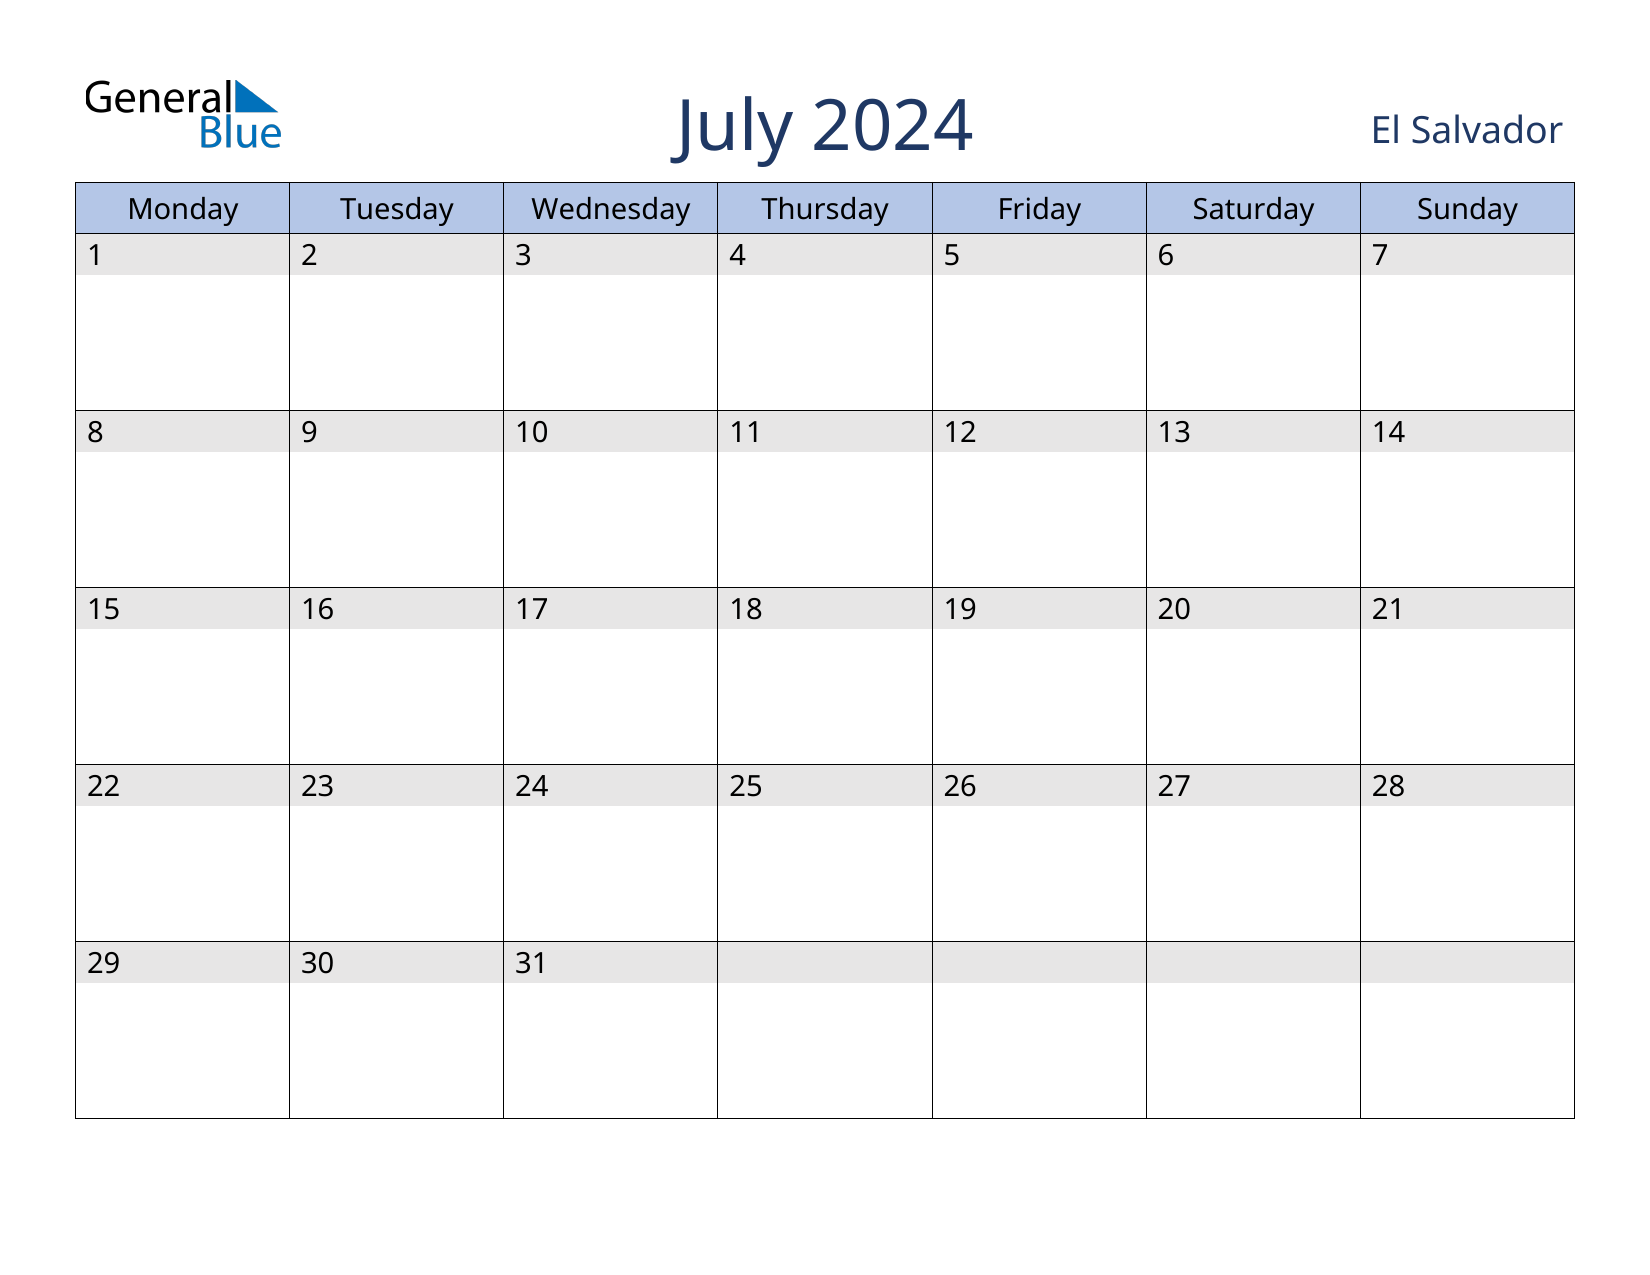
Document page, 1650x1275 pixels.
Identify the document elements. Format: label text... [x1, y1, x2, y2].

table_cell 23 [290, 765, 503, 806]
table_cell [718, 275, 932, 410]
table_cell [290, 629, 503, 764]
table_cell [718, 452, 932, 587]
table_cell 18 [718, 588, 932, 629]
table_cell 30 [290, 942, 503, 983]
table_cell [504, 275, 717, 410]
table_cell 15 [76, 588, 289, 629]
table_cell 25 [718, 765, 932, 806]
table_cell 12 [933, 411, 1146, 452]
table_cell [933, 983, 1146, 1118]
table_cell [933, 629, 1146, 764]
table_cell [76, 806, 289, 941]
table_cell 19 [933, 588, 1146, 629]
table_cell Tuesday [290, 183, 503, 233]
table_cell [1361, 629, 1574, 764]
table_cell [1361, 806, 1574, 941]
table_cell 29 [76, 942, 289, 983]
table_cell [290, 452, 503, 587]
table_cell 28 [1361, 765, 1574, 806]
table_header El Salvador [1146, 75, 1574, 182]
table_cell 8 [76, 411, 289, 452]
table_cell 3 [504, 234, 717, 275]
table_cell [1361, 275, 1574, 410]
table_cell [718, 942, 932, 983]
table_cell 27 [1147, 765, 1360, 806]
table_cell 20 [1147, 588, 1360, 629]
table_cell 9 [290, 411, 503, 452]
table_cell 31 [504, 942, 717, 983]
table_cell 11 [718, 411, 932, 452]
table_cell Saturday [1147, 183, 1360, 233]
table_cell 13 [1147, 411, 1360, 452]
table_cell [1361, 452, 1574, 587]
table_cell 5 [933, 234, 1146, 275]
table_cell Wednesday [504, 183, 717, 233]
table_cell [290, 983, 503, 1118]
table_cell Friday [933, 183, 1146, 233]
table_cell 22 [76, 765, 289, 806]
table_cell [504, 629, 717, 764]
table_cell [933, 942, 1146, 983]
table_header [76, 75, 503, 182]
table_cell [1147, 942, 1360, 983]
table_cell 4 [718, 234, 932, 275]
table_cell Thursday [718, 183, 932, 233]
table_cell [718, 806, 932, 941]
table_cell 6 [1147, 234, 1360, 275]
table_cell [1147, 452, 1360, 587]
table_cell 16 [290, 588, 503, 629]
table_cell [718, 629, 932, 764]
table_cell [1361, 983, 1574, 1118]
table_cell [504, 806, 717, 941]
table_cell [290, 806, 503, 941]
table_cell [76, 275, 289, 410]
table_cell [290, 275, 503, 410]
picture [86, 80, 281, 148]
table_cell [504, 452, 717, 587]
table_cell [1361, 942, 1574, 983]
table_cell 21 [1361, 588, 1574, 629]
table_cell 1 [76, 234, 289, 275]
table_cell [718, 983, 932, 1118]
table_cell [1147, 629, 1360, 764]
table_cell [504, 983, 717, 1118]
table_cell 2 [290, 234, 503, 275]
table_cell 10 [504, 411, 717, 452]
table_cell 26 [933, 765, 1146, 806]
table_cell [933, 275, 1146, 410]
table_cell [1147, 275, 1360, 410]
table_cell Monday [76, 183, 289, 233]
table_cell [76, 452, 289, 587]
table_cell [76, 629, 289, 764]
table_cell [1147, 983, 1360, 1118]
table_cell Sunday [1361, 183, 1574, 233]
table_cell [933, 452, 1146, 587]
table_cell 24 [504, 765, 717, 806]
table_header July 2024 [504, 75, 1146, 182]
table_cell 7 [1361, 234, 1574, 275]
table_cell [1147, 806, 1360, 941]
table_cell [933, 806, 1146, 941]
table_cell [76, 983, 289, 1118]
table_cell 17 [504, 588, 717, 629]
table_cell 14 [1361, 411, 1574, 452]
